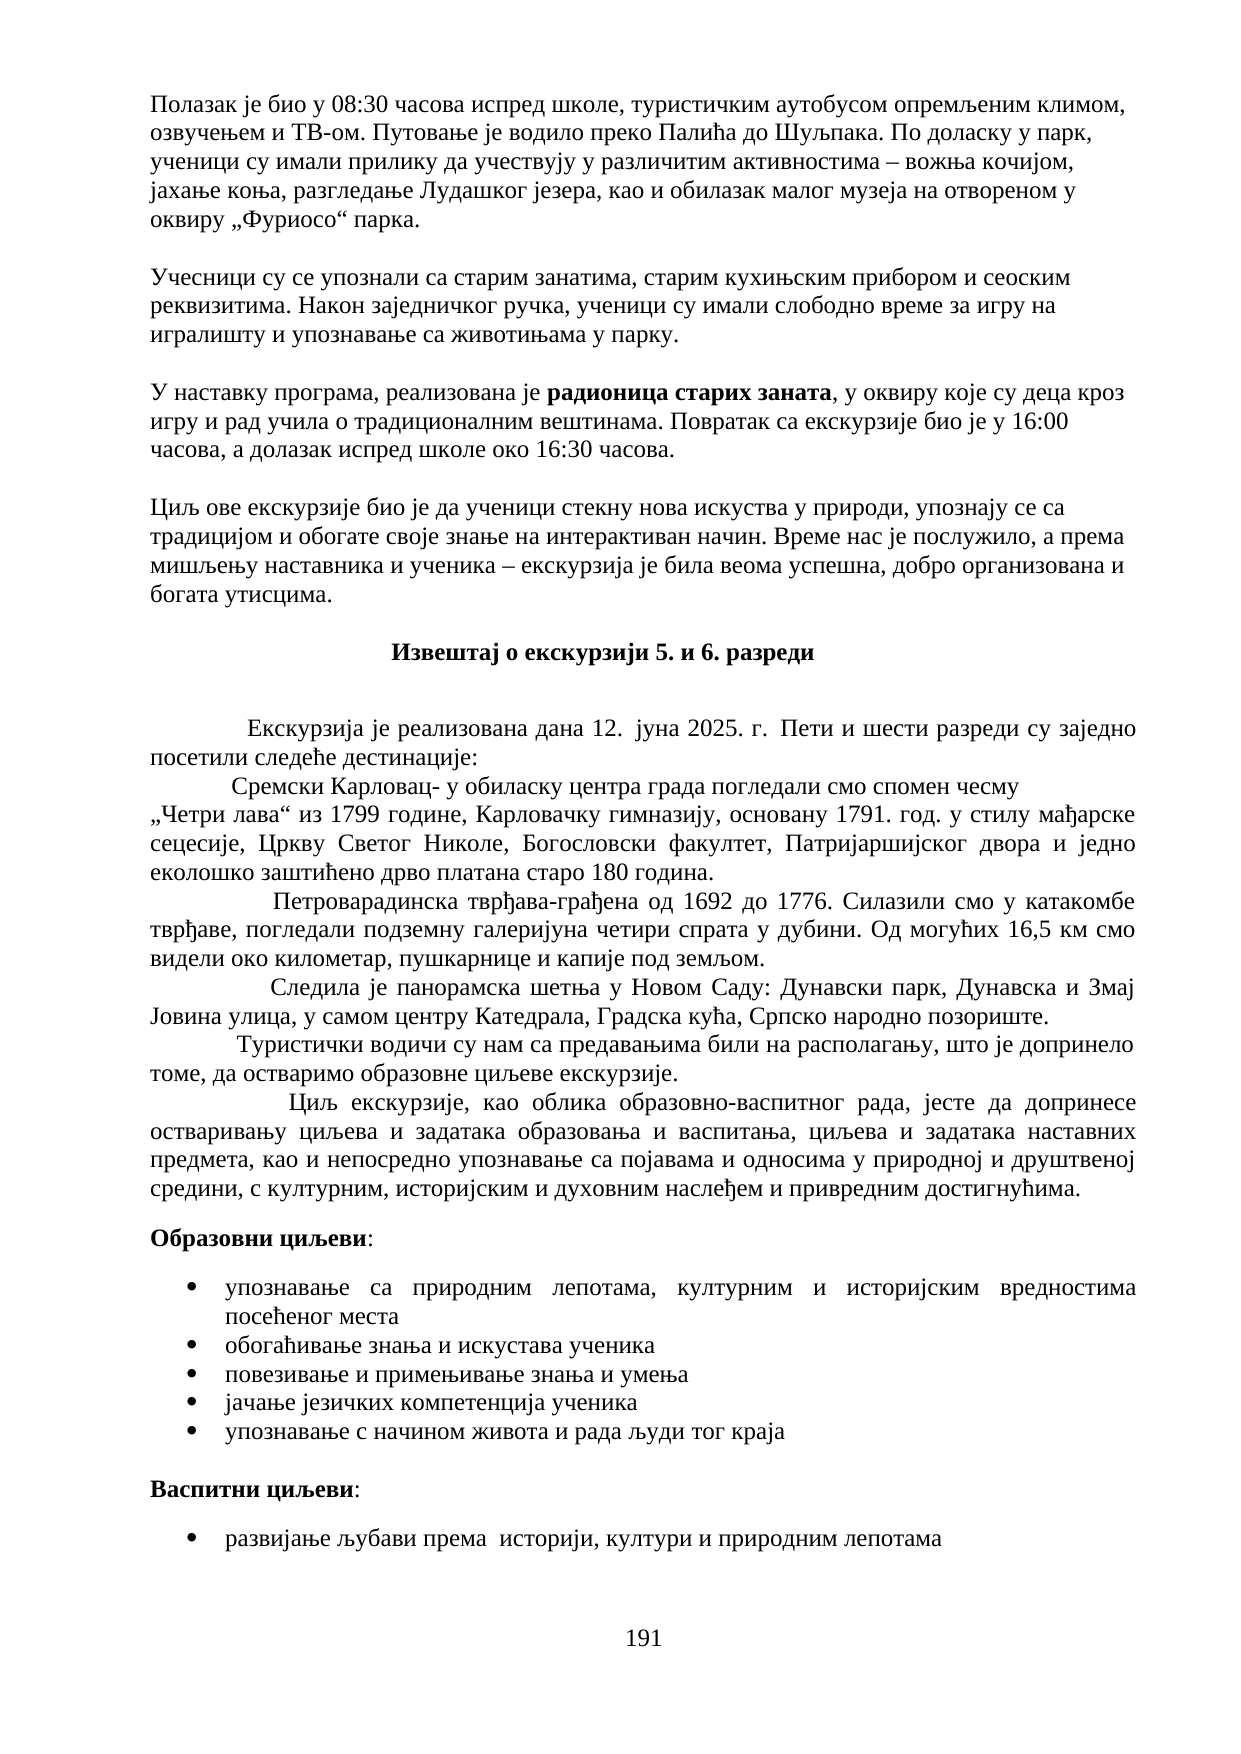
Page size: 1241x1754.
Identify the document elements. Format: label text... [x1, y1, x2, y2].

text Сремски Карловац- у обиласку центра града погледали смо спомен чесму [150, 771, 1137, 799]
text Екскурзија је реализована дана 12. јуна 2025. г. Пети и шести разреди су заједно посетили следеће дестинације: [150, 713, 1137, 771]
text Извештај о екскурзији 5. и 6. разреди [225, 637, 1137, 665]
list упознавање са природним лепотама, културним и историјским вредностима посећеног места [187, 1272, 1137, 1330]
text Циљ екскурзије, као облика образовно-васпитног рада, јесте да допринесе остваривању циљева и задатака образовања и васпитања, циљева и задатака наставних предмета, као и непосредно упознавање са појавама и односима у природној и друштвеној средини, с културним, историјским и духовним наслеђем и привредним достигнућима. [150, 1087, 1137, 1202]
text Учесници су се упознали са старим занатима, старим кухињским прибором и сеоским реквизитима. Након заједничког ручка, ученици су имали слободно време за игру на игралишту и упознавање са животињама у парку. [150, 262, 1137, 348]
list повезивање и примењивање знања и умења [187, 1359, 1137, 1387]
text „Четри лава“ из 1799 године, Карловачку гимназију, основану 1791. год. у стилу мађарске сецесије, Цркву Светог Николе, Богословски факултет, Патријаршијског двора и једно еколошко заштићено дрво платана старо 180 година. [150, 799, 1137, 886]
text Следила је панорамска шетња у Новом Саду: Дунавски парк, Дунавска и Змај Јовина улица, у самом центру Катедрала, Градска кућа, Српско народно позориште. [150, 972, 1137, 1029]
text Васпитни циљеви: [150, 1474, 1137, 1502]
list упознавање с начином живота и рада људи тог краја [187, 1416, 1137, 1445]
text У наставку програма, реализована је радионица старих заната, у оквиру које су деца кроз игру и рад учила о традиционалним вештинама. Повратак са екскурзије био је у 16:00 часова, а долазак испред школе око 16:30 часова. [150, 377, 1137, 463]
list јачање језичких компетенција ученика [187, 1387, 1137, 1416]
text Туристички водичи су нам са предавањима били на располагању, што је допринело томе, да остваримо образовне циљеве екскурзије. [150, 1029, 1137, 1087]
list развијање љубави према историји, култури и природним лепотама [187, 1523, 1137, 1552]
text Петроварадинска тврђава-грађена од 1692 до 1776. Силазили смо у катакомбе тврђаве, погледали подземну галеријуна четири спрата у дубини. Од могућих 16,5 км смо видели око километар, пушкарнице и капије под земљом. [150, 886, 1137, 972]
text Образовни циљеви: [150, 1223, 1137, 1252]
list обогаћивање знања и искустава ученика [187, 1330, 1137, 1359]
text Циљ ове екскурзије био је да ученици стекну нова искуства у природи, упознају се са традицијом и обогате своје знање на интерактиван начин. Време нас је послужило, а према мишљењу наставника и ученика – екскурзија је била веома успешна, добро организована и богата утисцима. [150, 492, 1137, 607]
text Полазак је био у 08:30 часова испред школе, туристичким аутобусом опремљеним климом, озвучењем и ТВ-ом. Путовање је водило преко Палића до Шуљпака. По доласку у парк, ученици су имали прилику да учествују у различитим активностима – вожња кочијом, јахање коња, разгледање Лудашког језера, као и обилазак малог музеја на отвореном у оквиру „Фуриосо“ парка. [150, 89, 1137, 232]
